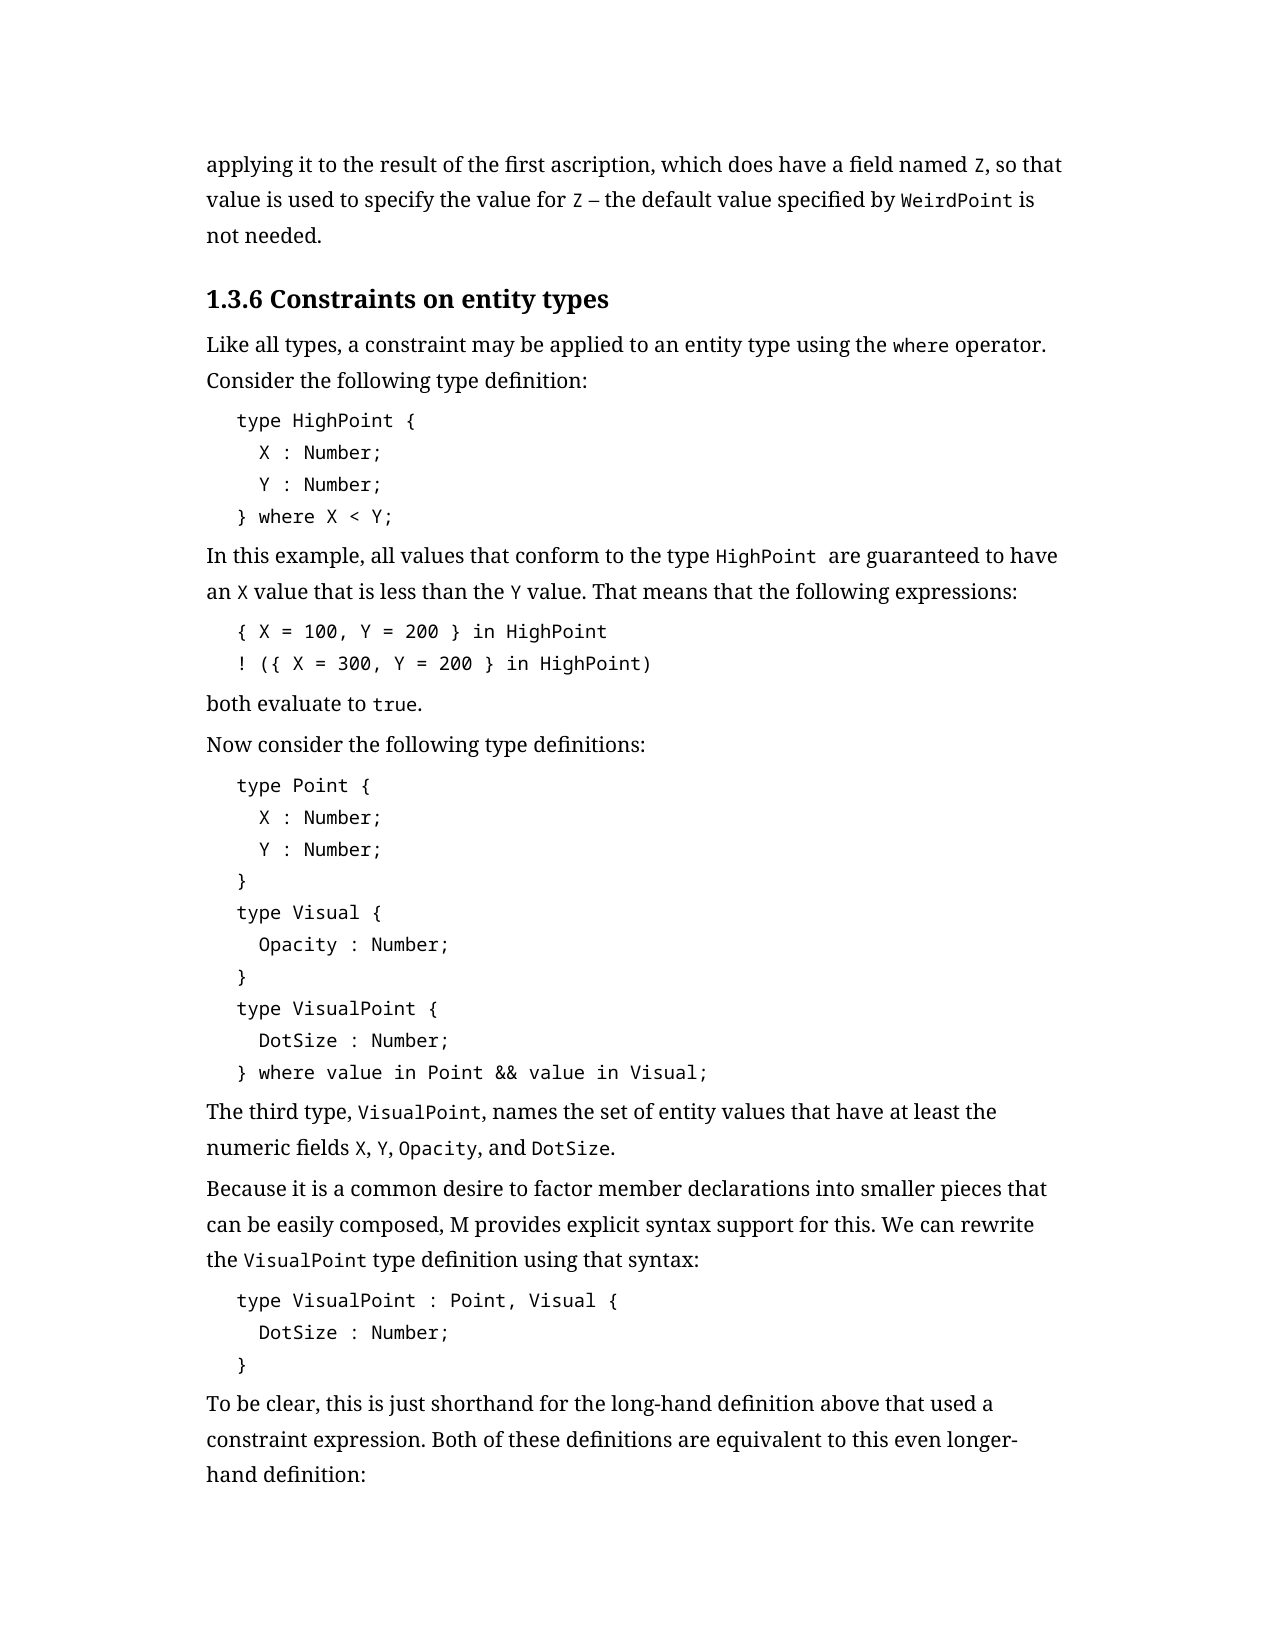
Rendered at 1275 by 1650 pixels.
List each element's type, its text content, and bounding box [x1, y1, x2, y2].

text Y : Number; [236, 836, 1039, 861]
text Y : Number; } where X < Y; [236, 471, 1039, 529]
text The third type, VisualPoint, names the set of entity values that have at least the numeric fields X, Y, Opacity, and DotSize. [206, 1097, 1069, 1161]
text type VisualPoint { [236, 995, 1039, 1021]
text type Visual { [236, 900, 1039, 925]
text X : Number; [236, 804, 1039, 829]
text } [236, 1351, 1039, 1377]
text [206, 150, 1069, 249]
text To be clear, this is just shorthand for the long-hand definition above that used a constraint expression. Both of these definitions are equivalent to this even longer-hand definition: [206, 1389, 1069, 1489]
text type VisualPoint : Point, Visual { [236, 1287, 1039, 1313]
text both evaluate to true. [206, 689, 1069, 717]
text type Point { [236, 772, 1039, 798]
text } [236, 868, 1039, 893]
text Like all types, a constraint may be applied to an entity type using the where operator. Consider the following type definition: [206, 330, 1069, 394]
text } where value in Point && value in Visual; [236, 1059, 1039, 1084]
text In this example, all values that conform to the type HighPoint are guaranteed to have an X value that is less than the Y value. That means that the following expressions: [206, 541, 1069, 605]
text ! ({ X = 300, Y = 200 } in HighPoint) [236, 651, 1039, 676]
text } [236, 963, 1039, 989]
text Now consider the following type definitions: [206, 730, 1069, 759]
subtitle Constraints on entity types [206, 282, 1069, 316]
text DotSize : Number; [236, 1319, 1039, 1345]
text X : Number; [236, 439, 1039, 465]
text { X = 100, Y = 200 } in HighPoint [236, 619, 1039, 644]
text type HighPoint { [236, 408, 1039, 433]
text Opacity : Number; [236, 932, 1039, 957]
text DotSize : Number; [236, 1027, 1039, 1053]
text Because it is a common desire to factor member declarations into smaller pieces that can be easily composed, M provides explicit syntax support for this. We can rewrite the VisualPoint type definition using that syntax: [206, 1174, 1069, 1274]
